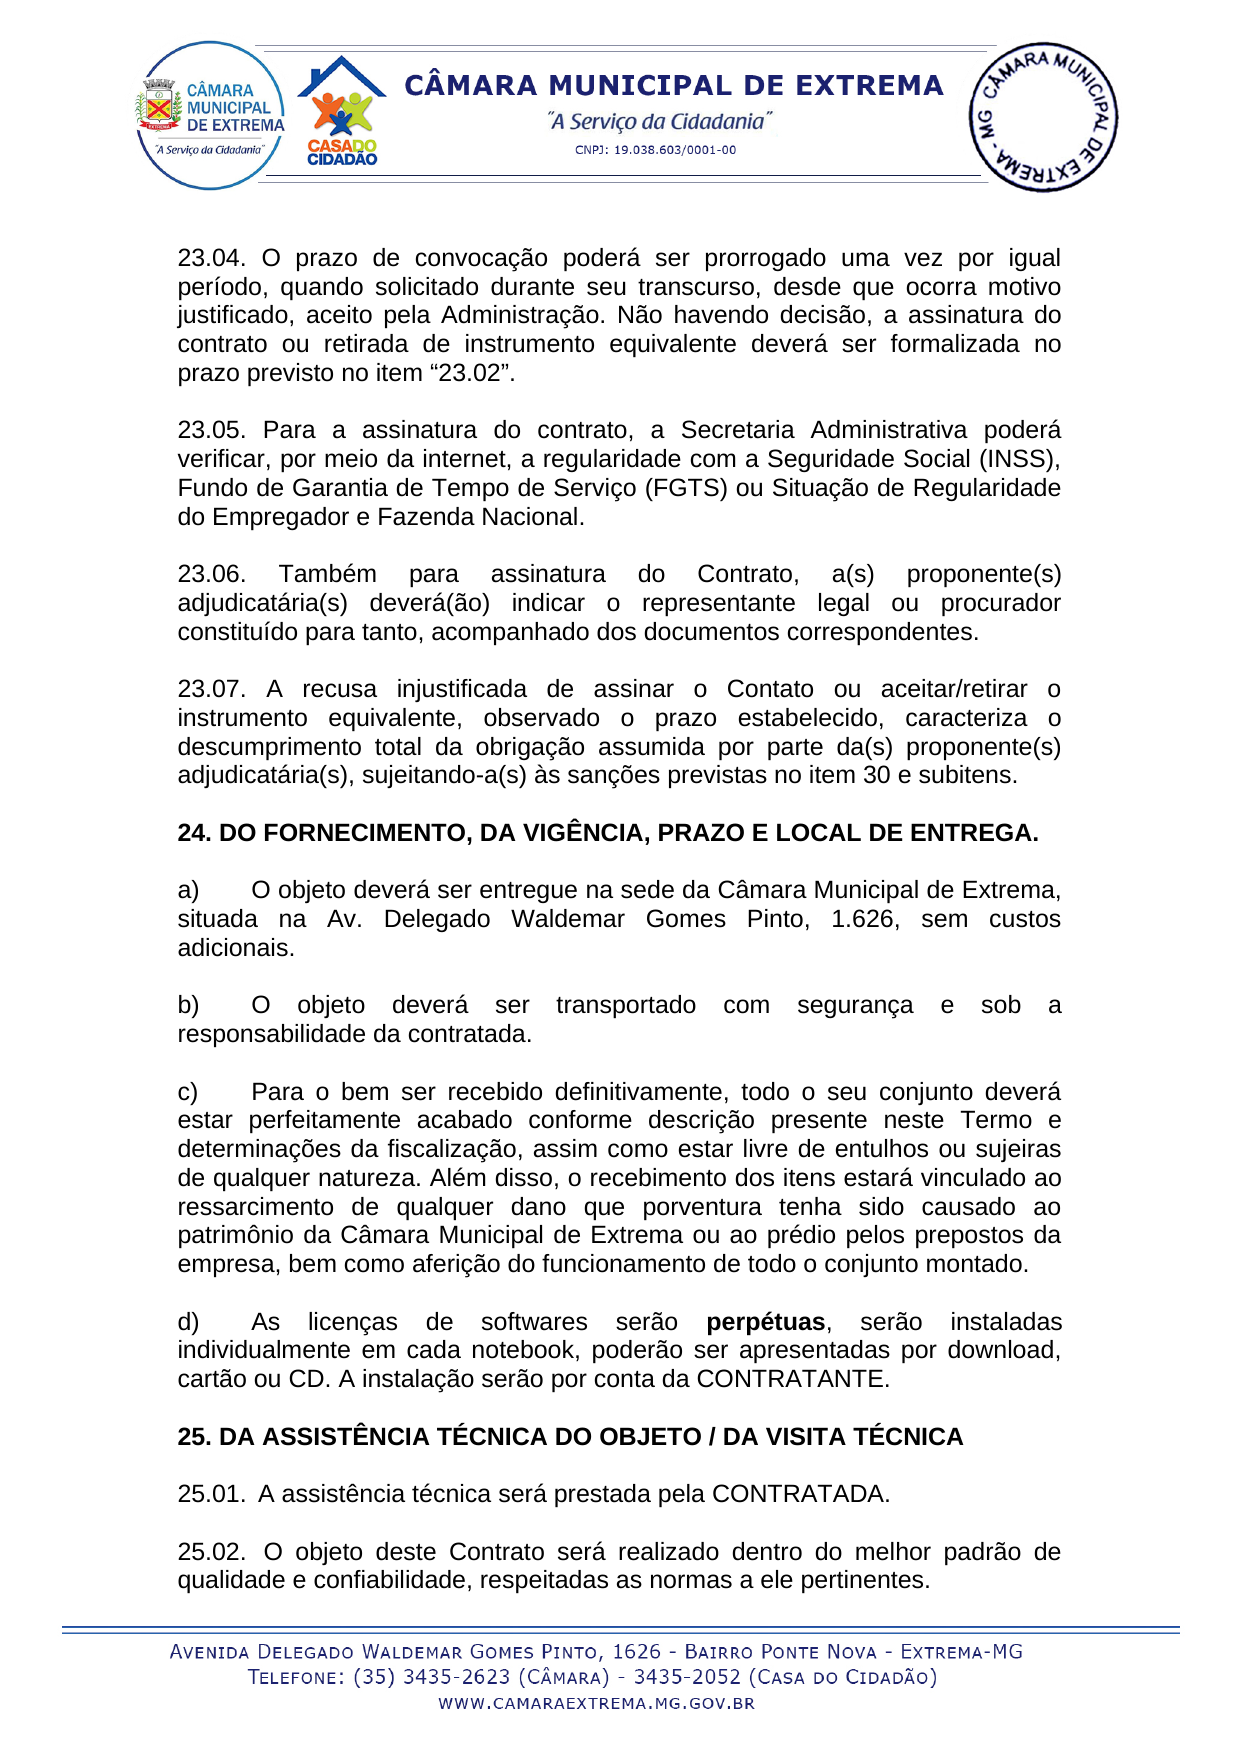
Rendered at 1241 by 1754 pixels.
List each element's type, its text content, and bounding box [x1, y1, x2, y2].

text 24. DO FORNECIMENTO, DA VIGÊNCIA, PRAZO E LOCAL DE ENTREGA. [177, 818, 1063, 846]
list Para o bem ser recebido definitivamente, todo o seu conjunto deverá estar perfeitamente acabado conforme descrição presente neste Termo e determinações da fiscalização, assim como estar livre de entulhos ou sujeiras de qualquer natureza. Além disso, o recebimento dos itens estará vinculado ao ressarcimento de qualquer dano que porventura tenha sido causado ao patrimônio da Câmara Municipal de Extrema ou ao prédio pelos prepostos da empresa, bem como aferição do funcionamento de todo o conjunto montado. [177, 1076, 1063, 1278]
list As licenças de softwares serão perpétuas, serão instaladas individualmente em cada notebook, poderão ser apresentadas por download, cartão ou CD. A instalação serão por conta da CONTRATANTE. [177, 1306, 1063, 1393]
picture [124, 30, 1123, 221]
list O objeto deverá ser entregue na sede da Câmara Municipal de Extrema, situada na Av. Delegado Waldemar Gomes Pinto, 1.626, sem custos adicionais. [177, 875, 1063, 961]
text 25. DA ASSISTÊNCIA TÉCNICA DO OBJETO / DA VISITA TÉCNICA [177, 1421, 1063, 1450]
text b) O objeto deverá ser transportado com segurança e sob a responsabilidade da contratada. [177, 990, 1063, 1048]
text 23.04. O prazo de convocação poderá ser prorrogado uma vez por igual período, quando solicitado durante seu transcurso, desde que ocorra motivo justificado, aceito pela Administração. Não havendo decisão, a assinatura do contrato ou retirada de instrumento equivalente deverá ser formalizada no prazo previsto no item “23.02”. [177, 243, 1063, 386]
text 25.02. O objeto deste Contrato será realizado dentro do melhor padrão de qualidade e confiabilidade, respeitadas as normas a ele pertinentes. [177, 1536, 1063, 1594]
text 23.06. Também para assinatura do Contrato, a(s) proponente(s) adjudicatária(s) deverá(ão) indicar o representante legal ou procurador constituído para tanto, acompanhado dos documentos correspondentes. [177, 559, 1063, 645]
text 25.01. A assistência técnica será prestada pela CONTRATADA. [177, 1479, 1063, 1508]
text 23.07. A recusa injustificada de assinar o Contato ou aceitar/retirar o instrumento equivalente, observado o prazo estabelecido, caracteriza o descumprimento total da obrigação assumida por parte da(s) proponente(s) adjudicatária(s), sujeitando-a(s) às sanções previstas no item 30 e subitens. [177, 674, 1063, 789]
text 23.05. Para a assinatura do contrato, a Secretaria Administrativa poderá verificar, por meio da internet, a regularidade com a Seguridade Social (INSS), Fundo de Garantia de Tempo de Serviço (FGTS) ou Situação de Regularidade do Empregador e Fazenda Nacional. [177, 415, 1063, 530]
picture [46, 1615, 1194, 1724]
